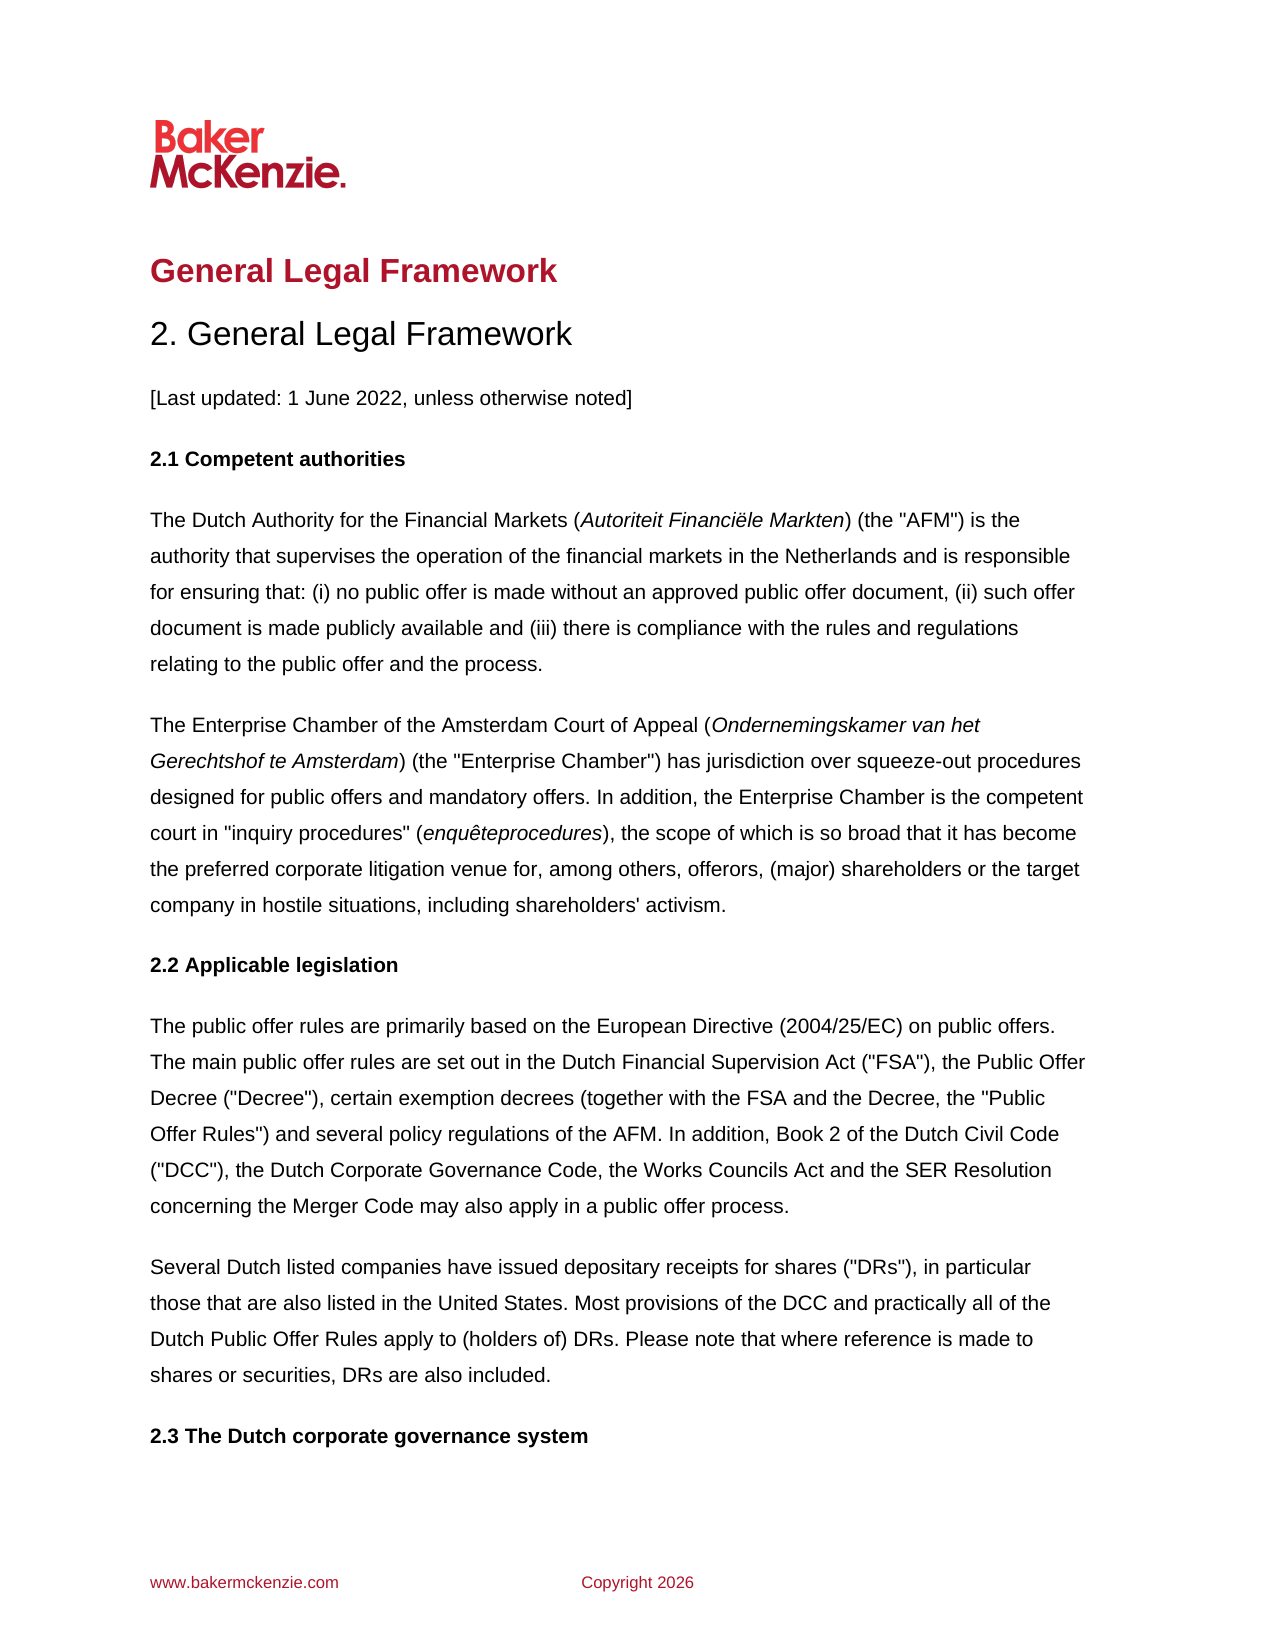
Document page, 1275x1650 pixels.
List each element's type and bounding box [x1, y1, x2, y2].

picture [150, 120, 346, 189]
